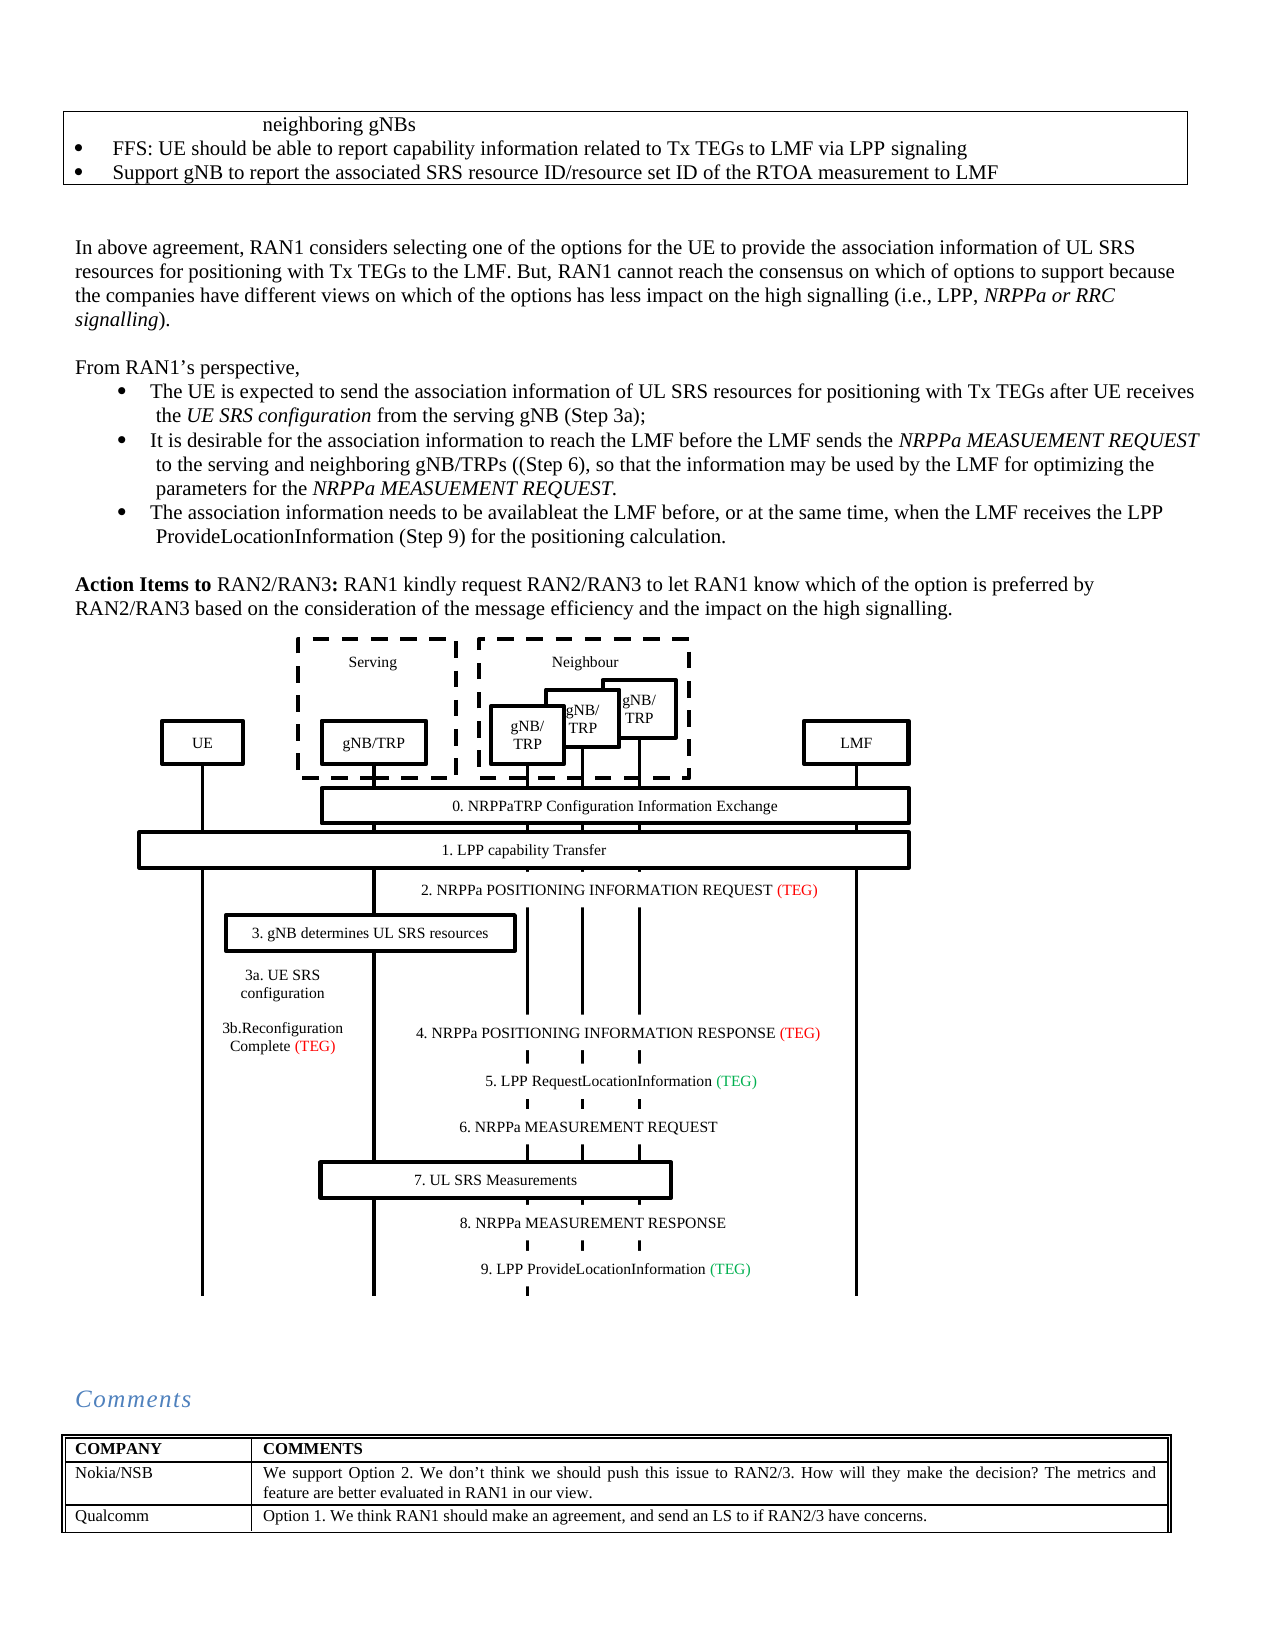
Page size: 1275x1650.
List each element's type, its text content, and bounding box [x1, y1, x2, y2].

table_cell Option 1. We think RAN1 should make an agreement, and send an LS to if RAN2/3 have concerns. [252, 1506, 1167, 1531]
list It is desirable for the association information to reach the LMF before the LMF sends the NRPPa MEASUEMENT REQUEST to the serving and neighboring gNB/TRPs ((Step 6), so that the information may be used by the LMF for optimizing the parameters for the NRPPa MEASUEMENT REQUEST. [118, 427, 1200, 500]
text From RAN1’s perspective, [75, 355, 1200, 379]
table_cell We support Option 2. We don’t think we should push this issue to RAN2/3. How will they make the decision? The metrics and feature are better evaluated in RAN1 in our view. [252, 1463, 1167, 1504]
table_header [64, 112, 1187, 184]
table_cell Nokia/NSB [66, 1463, 251, 1504]
text Action Items to RAN2/RAN3: RAN1 kindly request RAN2/RAN3 to let RAN1 know which of the option is preferred by RAN2/RAN3 based on the consideration of the message efficiency and the impact on the high signalling. [75, 572, 1200, 620]
list The association information needs to be availableat the LMF before, or at the same time, when the LMF receives the LPP ProvideLocationInformation (Step 9) for the positioning calculation. [118, 500, 1200, 548]
subtitle Comments [75, 1384, 1200, 1413]
table_cell Qualcomm [66, 1506, 251, 1531]
text In above agreement, RAN1 considers selecting one of the options for the UE to provide the association information of UL SRS resources for positioning with Tx TEGs to the LMF. But, RAN1 cannot reach the consensus on which of options to support because the companies have different views on which of the options has less impact on the high signalling (i.e., LPP, NRPPa or RRC signalling). [75, 235, 1200, 331]
table_header Company [66, 1439, 251, 1461]
table_header Comments [252, 1439, 1167, 1461]
list The UE is expected to send the association information of UL SRS resources for positioning with Tx TEGs after UE receives the UE SRS configuration from the serving gNB (Step 3a); [118, 379, 1200, 427]
